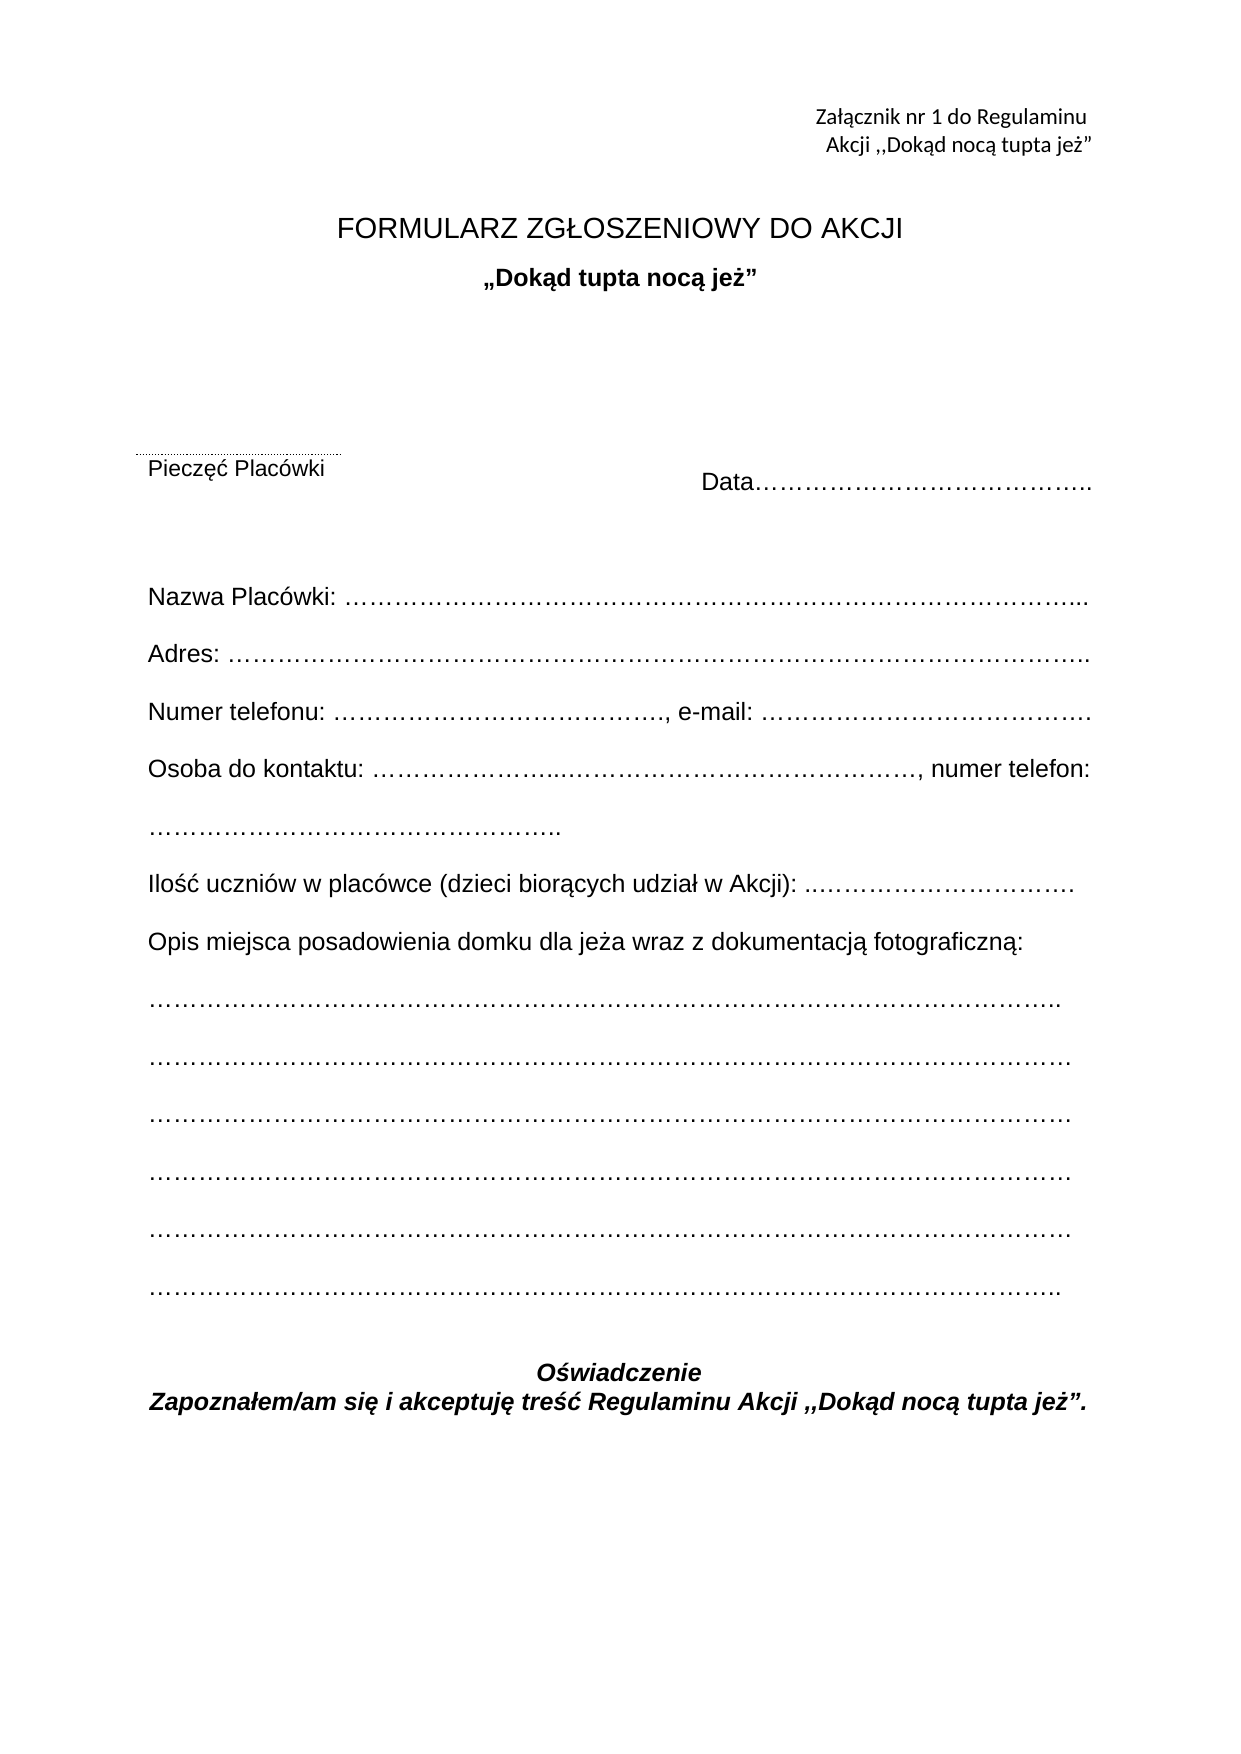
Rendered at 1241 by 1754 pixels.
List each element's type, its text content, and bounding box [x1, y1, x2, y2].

text „Dokąd tupta nocą jeż” [148, 263, 1093, 292]
table_header Pieczęć Placówki [136, 454, 343, 481]
text ………………………………………………………………………………………………………………………………………………………………………………………………………………………………………………………………………………………………………………………………………………………………………………………………………… [148, 1041, 1093, 1243]
text Adres: ………………………………………………………………………………………….. [148, 639, 1093, 668]
text Osoba do kontaktu: …………………...……………………………………, numer telefon: ………………………………………….. [148, 754, 1093, 840]
text Zapoznałem/am się i akceptuję treść Regulaminu Akcji ,,Dokąd nocą tupta jeż”. [148, 1386, 1093, 1415]
text Ilość uczniów w placówce (dzieci biorących udział w Akcji): ..…………………………. [148, 869, 1093, 898]
text Numer telefonu: …………………………………., e-mail: …………………………………. [148, 696, 1093, 725]
text FORMULARZ ZGŁOSZENIOWY DO AKCJI [148, 211, 1093, 244]
text Data………………………………….. [148, 438, 1093, 495]
text ……………………………………………………………………………………………….. [148, 1271, 1093, 1300]
text Opis miejsca posadowienia domku dla jeża wraz z dokumentacją fotograficzną: ……………………………………………………………………………………………….. [148, 926, 1093, 1013]
text Oświadczenie [148, 1358, 1093, 1386]
text Nazwa Placówki: ……………………………………………………………………………... [148, 581, 1093, 610]
